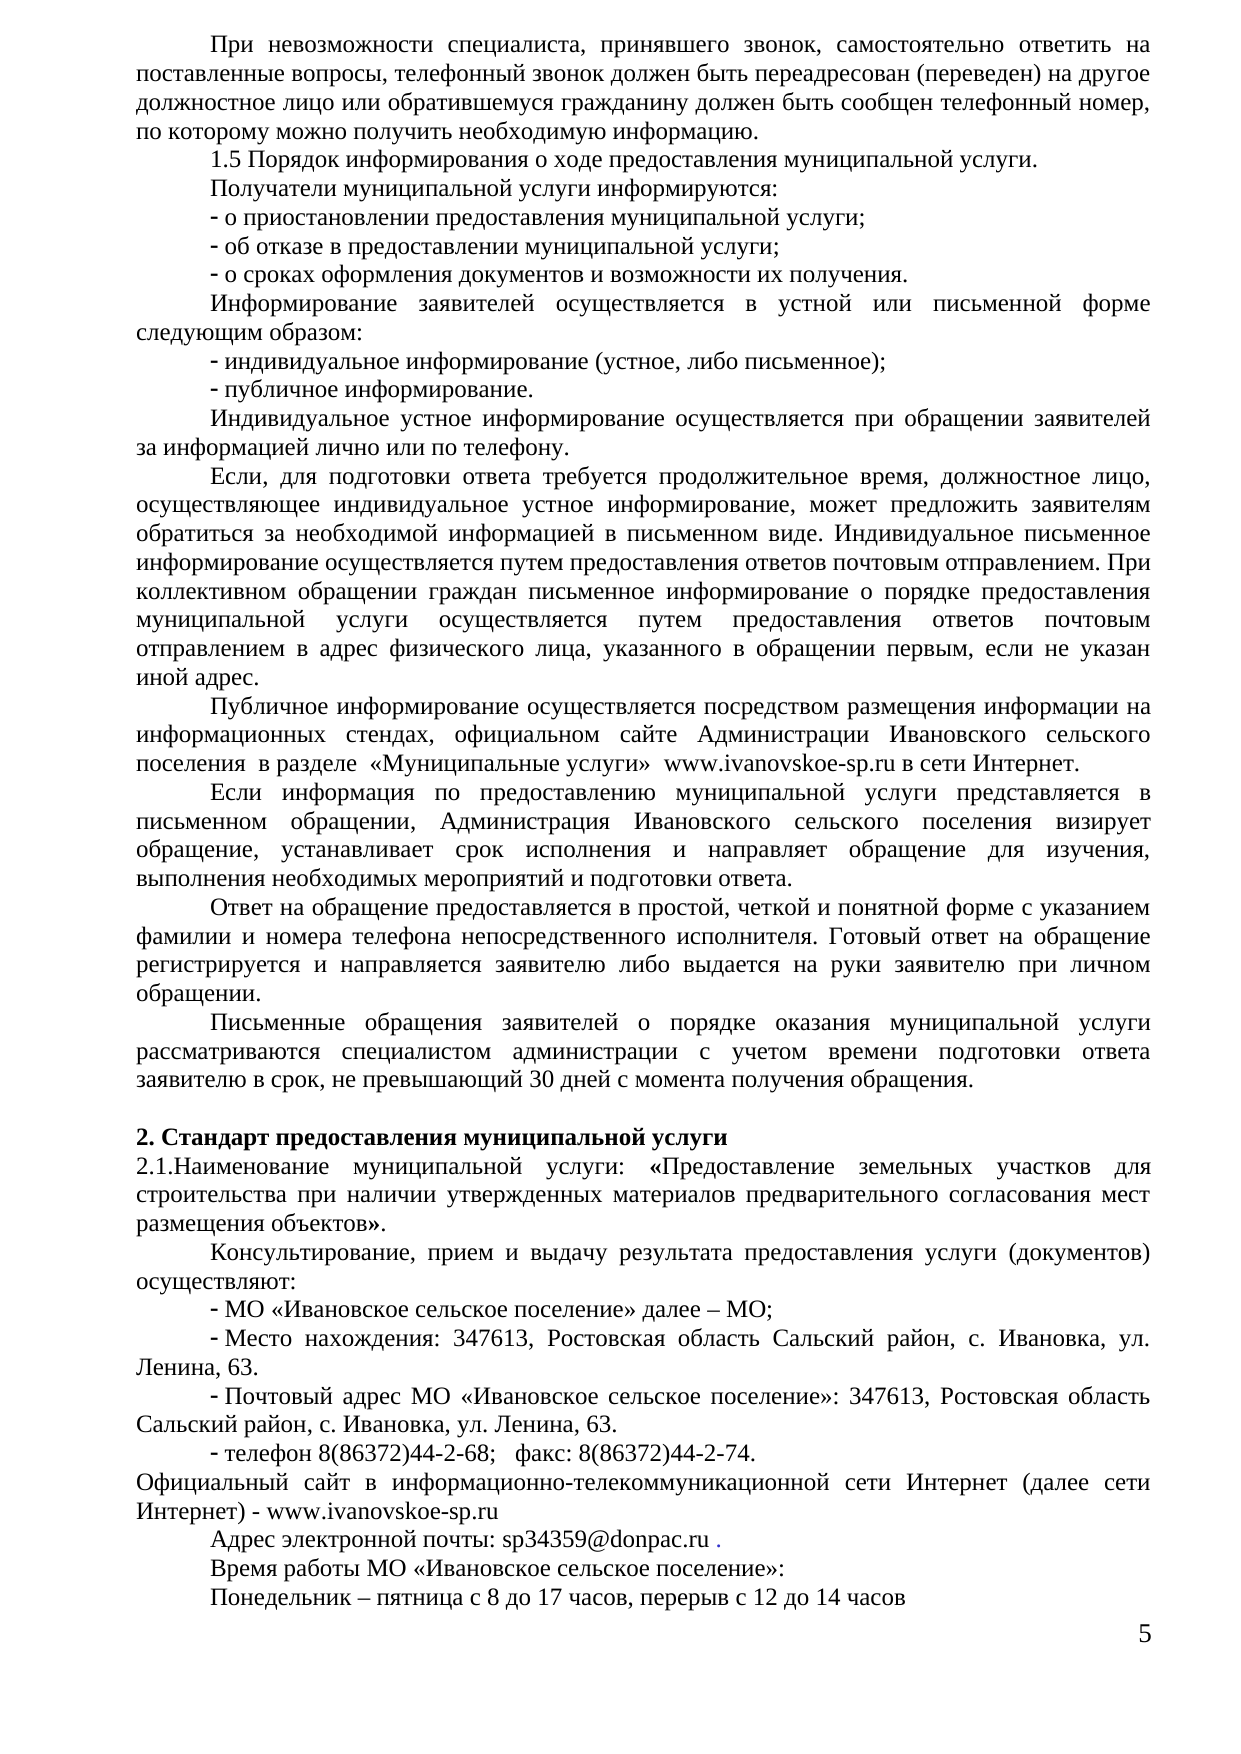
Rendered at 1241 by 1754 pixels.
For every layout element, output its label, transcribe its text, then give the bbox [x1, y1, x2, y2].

text Адрес электронной почты: sp34359@donpac.ru . [136, 1524, 1152, 1553]
text Если, для подготовки ответа требуется продолжительное время, должностное лицо, осуществляющее индивидуальное устное информирование, может предложить заявителям обратиться за необходимой информацией в письменном виде. Индивидуальное письменное информирование осуществляется путем предоставления ответов почтовым отправлением. При коллективном обращении граждан письменное информирование о порядке предоставления муниципальной услуги осуществляется путем предоставления ответов почтовым отправлением в адрес физического лица, указанного в обращении первым, если не указан иной адрес. [136, 461, 1152, 691]
text 2. Стандарт предоставления муниципальной услуги [136, 1122, 1152, 1151]
text Информирование заявителей осуществляется в устной или письменной форме следующим образом: [136, 288, 1152, 346]
list Почтовый адрес МО «Ивановское сельское поселение»: 347613, Ростовская область Сальский район, с. Ивановка, ул. Ленина, 63. [136, 1381, 1152, 1438]
list публичное информирование. [136, 374, 1152, 403]
list о сроках оформления документов и возможности их получения. [136, 259, 1152, 288]
text Письменные обращения заявителей о порядке оказания муниципальной услуги рассматриваются специалистом администрации с учетом времени подготовки ответа заявителю в срок, не превышающий 30 дней с момента получения обращения. [136, 1007, 1152, 1093]
text Официальный сайт в информационно-телекоммуникационной сети Интернет (далее сети Интернет) - www.ivanovskoe-sp.ru [136, 1467, 1152, 1524]
text При невозможности специалиста, принявшего звонок, самостоятельно ответить на поставленные вопросы, телефонный звонок должен быть переадресован (переведен) на другое должностное лицо или обратившемуся гражданину должен быть сообщен телефонный номер, по которому можно получить необходимую информацию. [136, 29, 1152, 144]
list об отказе в предоставлении муниципальной услуги; [136, 231, 1152, 259]
text Понедельник – пятница с 8 до 17 часов, перерыв с 12 до 14 часов [136, 1582, 1152, 1611]
list МО «Ивановское сельское поселение» далее – МО; [136, 1294, 1152, 1323]
list Место нахождения: 347613, Ростовская область Сальский район, с. Ивановка, ул. Ленина, 63. [136, 1323, 1152, 1381]
text Консультирование, прием и выдачу результата предоставления услуги (документов) осуществляют: [136, 1237, 1152, 1294]
list индивидуальное информирование (устное, либо письменное); [136, 346, 1152, 374]
list о приостановлении предоставления муниципальной услуги; [136, 202, 1152, 231]
text Ответ на обращение предоставляется в простой, четкой и понятной форме с указанием фамилии и номера телефона непосредственного исполнителя. Готовый ответ на обращение регистрируется и направляется заявителю либо выдается на руки заявителю при личном обращении. [136, 892, 1152, 1007]
text Время работы МО «Ивановское сельское поселение»: [136, 1553, 1152, 1582]
text Получатели муниципальной услуги информируются: [136, 173, 1152, 202]
text Публичное информирование осуществляется посредством размещения информации на информационных стендах, официальном сайте Администрации Ивановского сельского поселения в разделе «Муниципальные услуги» www.ivanovskoe-sp.ru в сети Интернет. [136, 691, 1152, 777]
text 1.5 Порядок информирования о ходе предоставления муниципальной услуги. [136, 144, 1152, 173]
text Если информация по предоставлению муниципальной услуги представляется в письменном обращении, Администрация Ивановского сельского поселения визирует обращение, устанавливает срок исполнения и направляет обращение для изучения, выполнения необходимых мероприятий и подготовки ответа. [136, 777, 1152, 892]
text 2.1.Наименование муниципальной услуги: «Предоставление земельных участков для строительства при наличии утвержденных материалов предварительного согласования мест размещения объектов». [136, 1151, 1152, 1237]
text Индивидуальное устное информирование осуществляется при обращении заявителей за информацией лично или по телефону. [136, 403, 1152, 461]
list телефон 8(86372)44-2-68; факс: 8(86372)44-2-74. [136, 1438, 1152, 1467]
